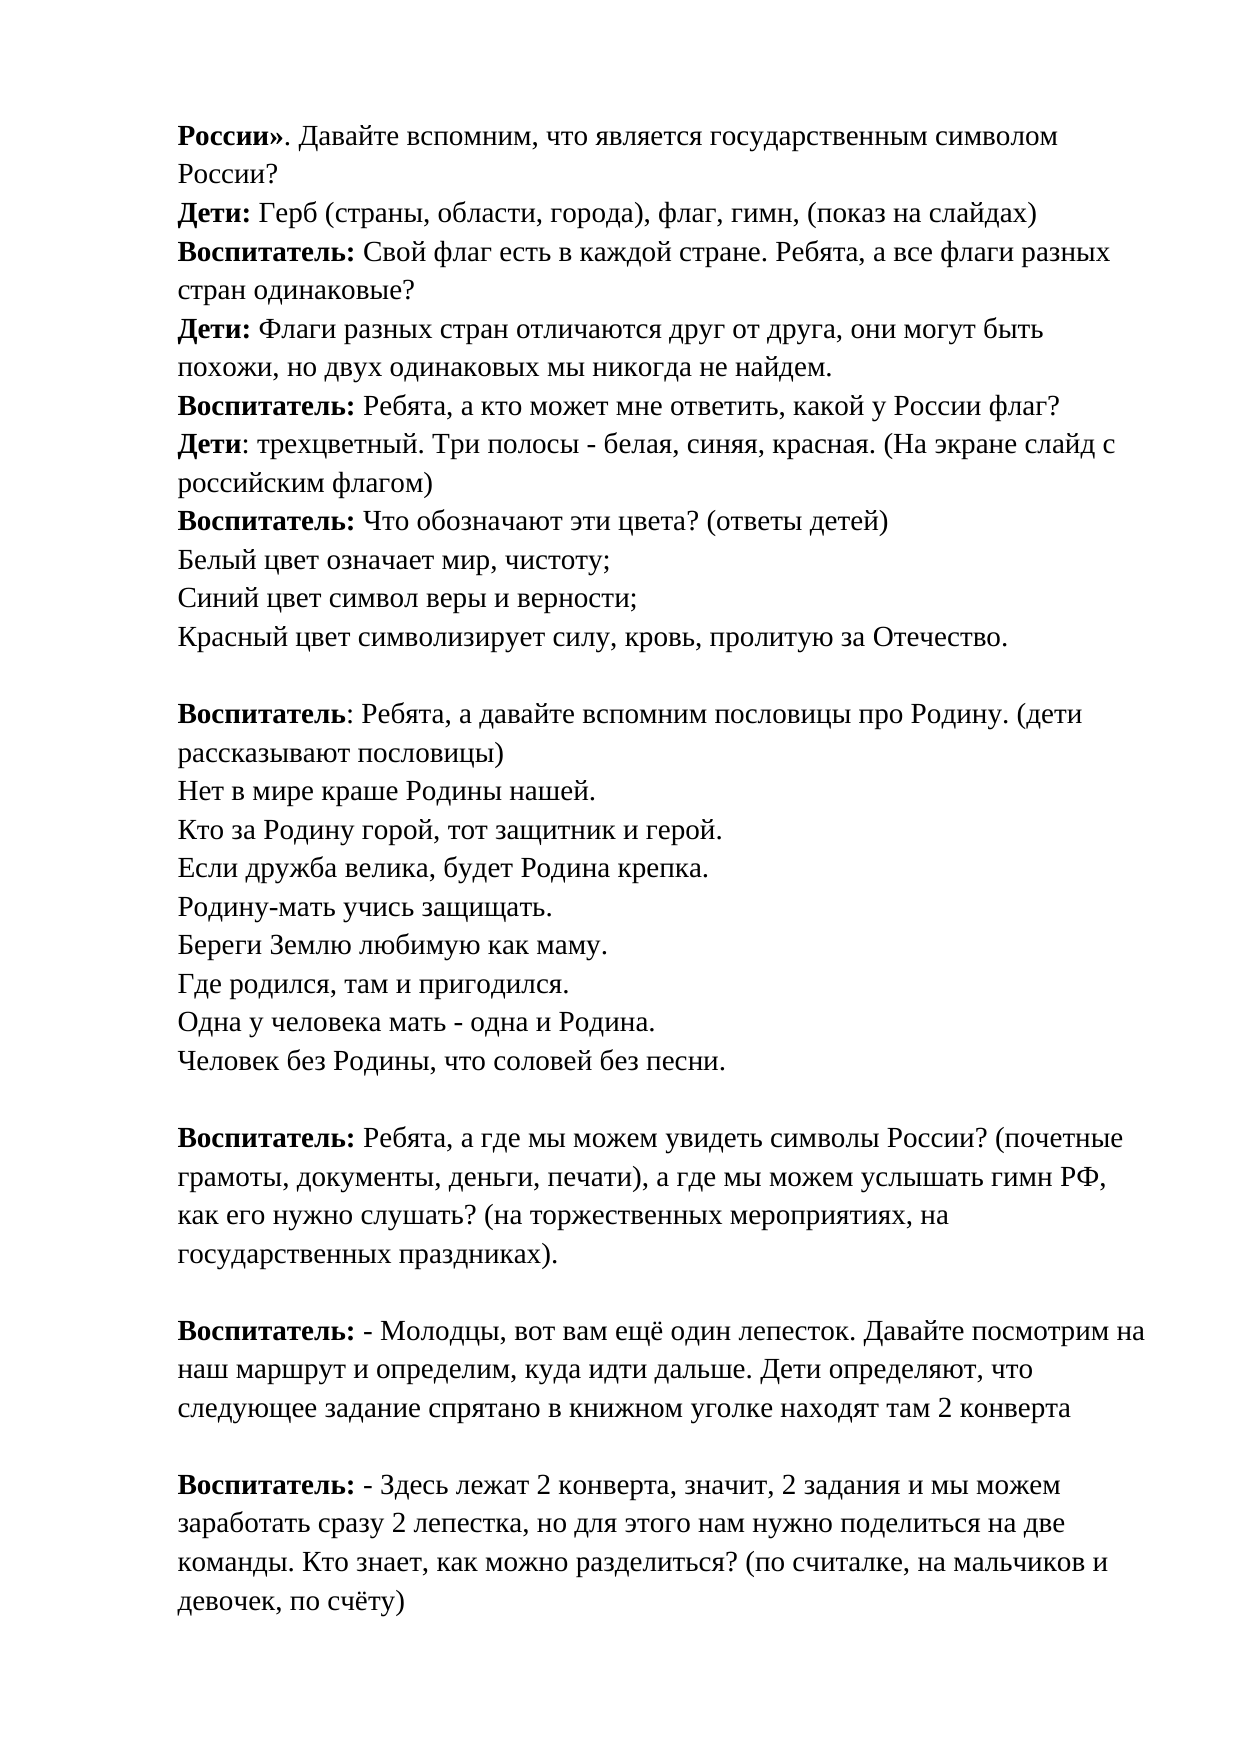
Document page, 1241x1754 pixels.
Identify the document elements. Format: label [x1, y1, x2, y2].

text [177, 118, 1152, 1616]
